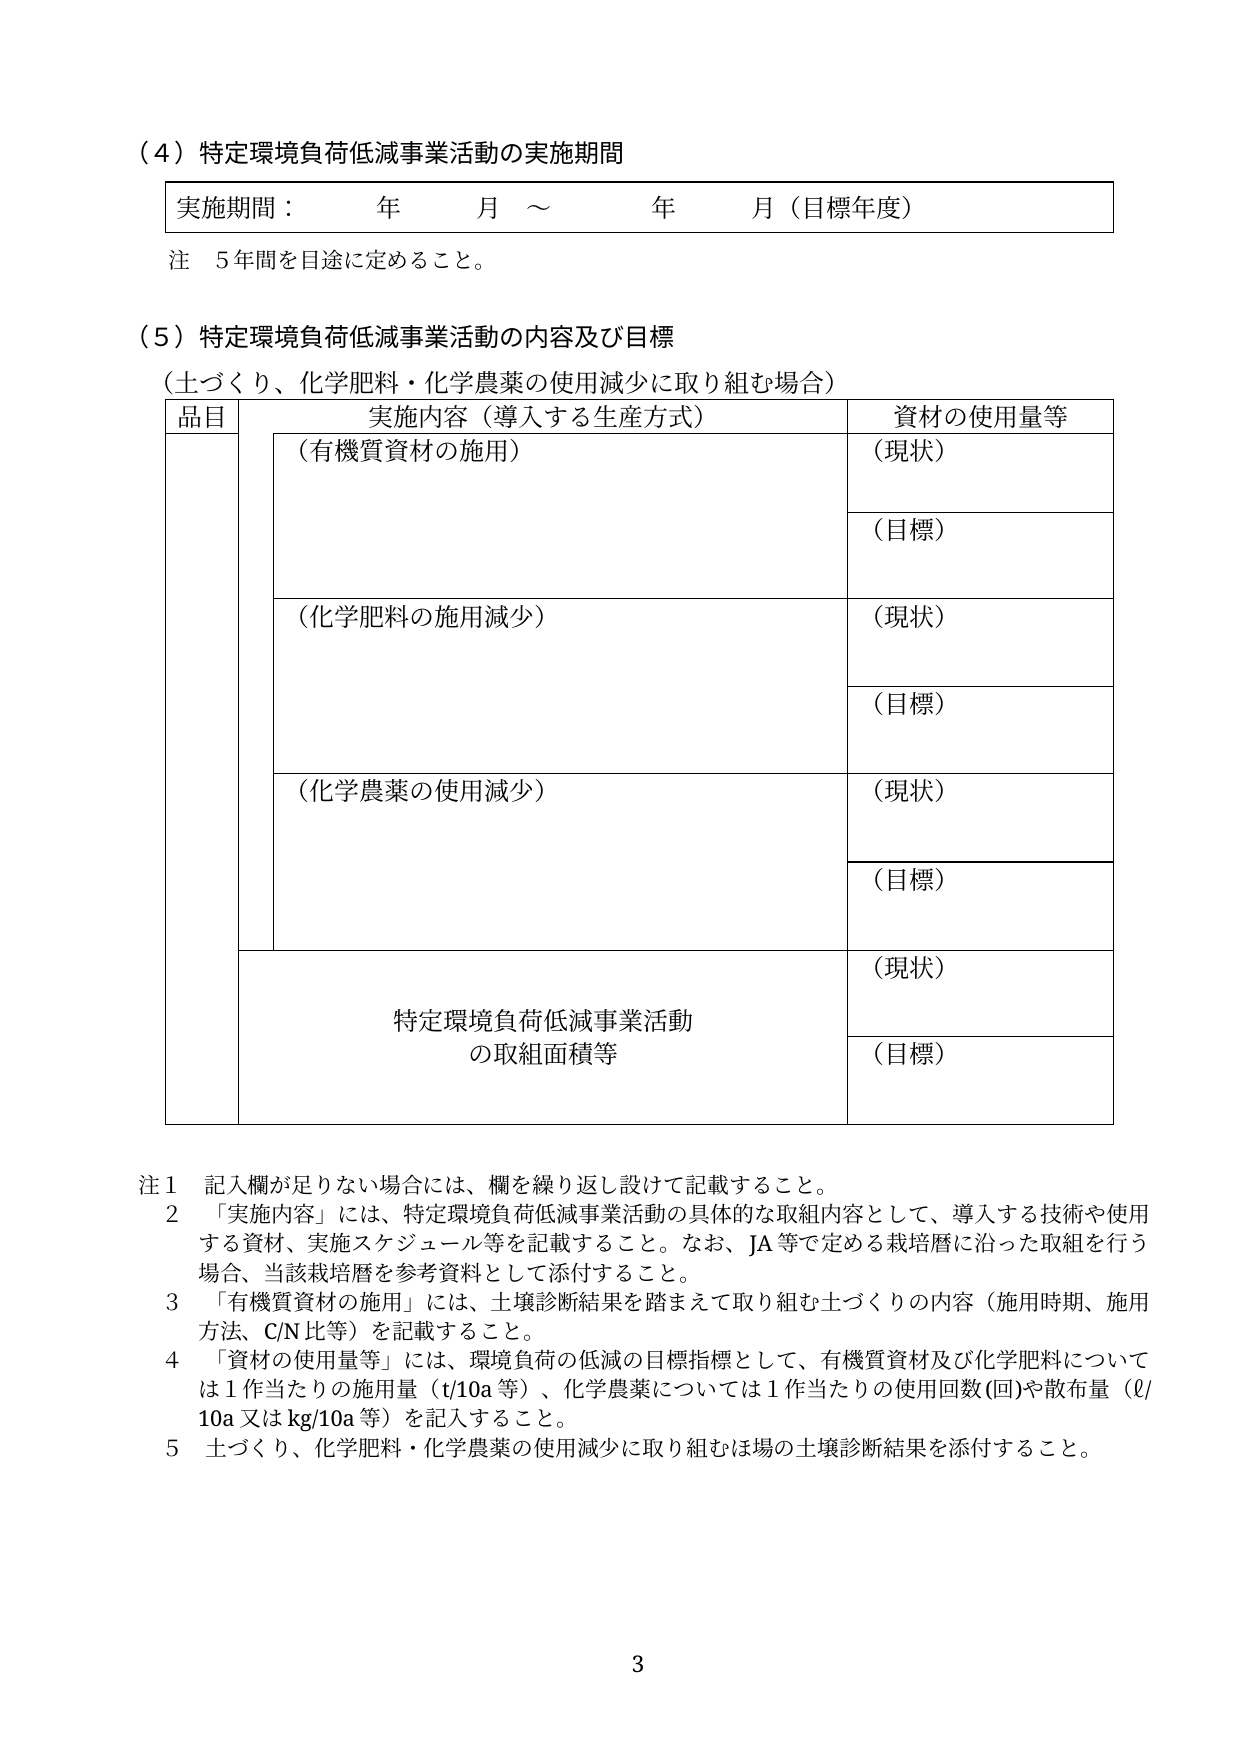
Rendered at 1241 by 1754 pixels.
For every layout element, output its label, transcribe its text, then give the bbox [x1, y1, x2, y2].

table_cell 特定環境負荷低減事業活動 の取組面積等 [239, 951, 847, 1124]
text （４）特定環境負荷低減事業活動の実施期間 [124, 136, 1152, 169]
table_cell （有機質資材の施用） [274, 434, 847, 598]
text 注 ５年間を目途に定めること。 [124, 245, 1152, 274]
table_header 実施期間： 年 月 ～ 年 月（目標年度） [166, 183, 1113, 232]
table_header 資材の使用量等 [848, 400, 1113, 433]
table_header 実施内容（導入する生産方式） [239, 400, 847, 433]
table_cell （目標） [848, 513, 1113, 598]
table_cell [239, 433, 273, 950]
table_cell （化学農薬の使用減少） [274, 774, 847, 950]
table_header 品目 [166, 400, 238, 433]
table_cell （現状） [848, 434, 1113, 512]
text ５ 土づくり、化学肥料・化学農薬の使用減少に取り組むほ場の土壌診断結果を添付すること。 [161, 1433, 1152, 1462]
table_cell （目標） [848, 687, 1113, 773]
text 注１ 記入欄が足りない場合には、欄を繰り返し設けて記載すること。 [138, 1170, 1147, 1199]
text （５）特定環境負荷低減事業活動の内容及び目標 [124, 320, 1152, 353]
text ４ 「資材の使用量等」には、環境負荷の低減の目標指標として、有機質資材及び化学肥料については１作当たりの施用量（t/10a等）、化学農薬については１作当たりの使用回数(回)や散布量（ℓ/10a又はkg/10a等）を記入すること。 [161, 1345, 1152, 1433]
table_cell [166, 434, 238, 1124]
table_cell （目標） [848, 1037, 1113, 1124]
text ３ 「有機質資材の施用」には、土壌診断結果を踏まえて取り組む土づくりの内容（施用時期、施用方法、C/N比等）を記載すること。 [161, 1287, 1152, 1345]
table_cell （現状） [848, 774, 1113, 861]
text ２ 「実施内容」には、特定環境負荷低減事業活動の具体的な取組内容として、導入する技術や使用する資材、実施スケジュール等を記載すること。なお、JA等で定める栽培暦に沿った取組を行う場合、当該栽培暦を参考資料として添付すること。 [161, 1199, 1152, 1287]
table_cell （化学肥料の施用減少） [274, 599, 847, 773]
table_cell （現状） [848, 951, 1113, 1036]
text （土づくり、化学肥料・化学農薬の使用減少に取り組む場合） [124, 366, 1152, 399]
table_cell （目標） [848, 863, 1113, 950]
table_cell （現状） [848, 599, 1113, 686]
